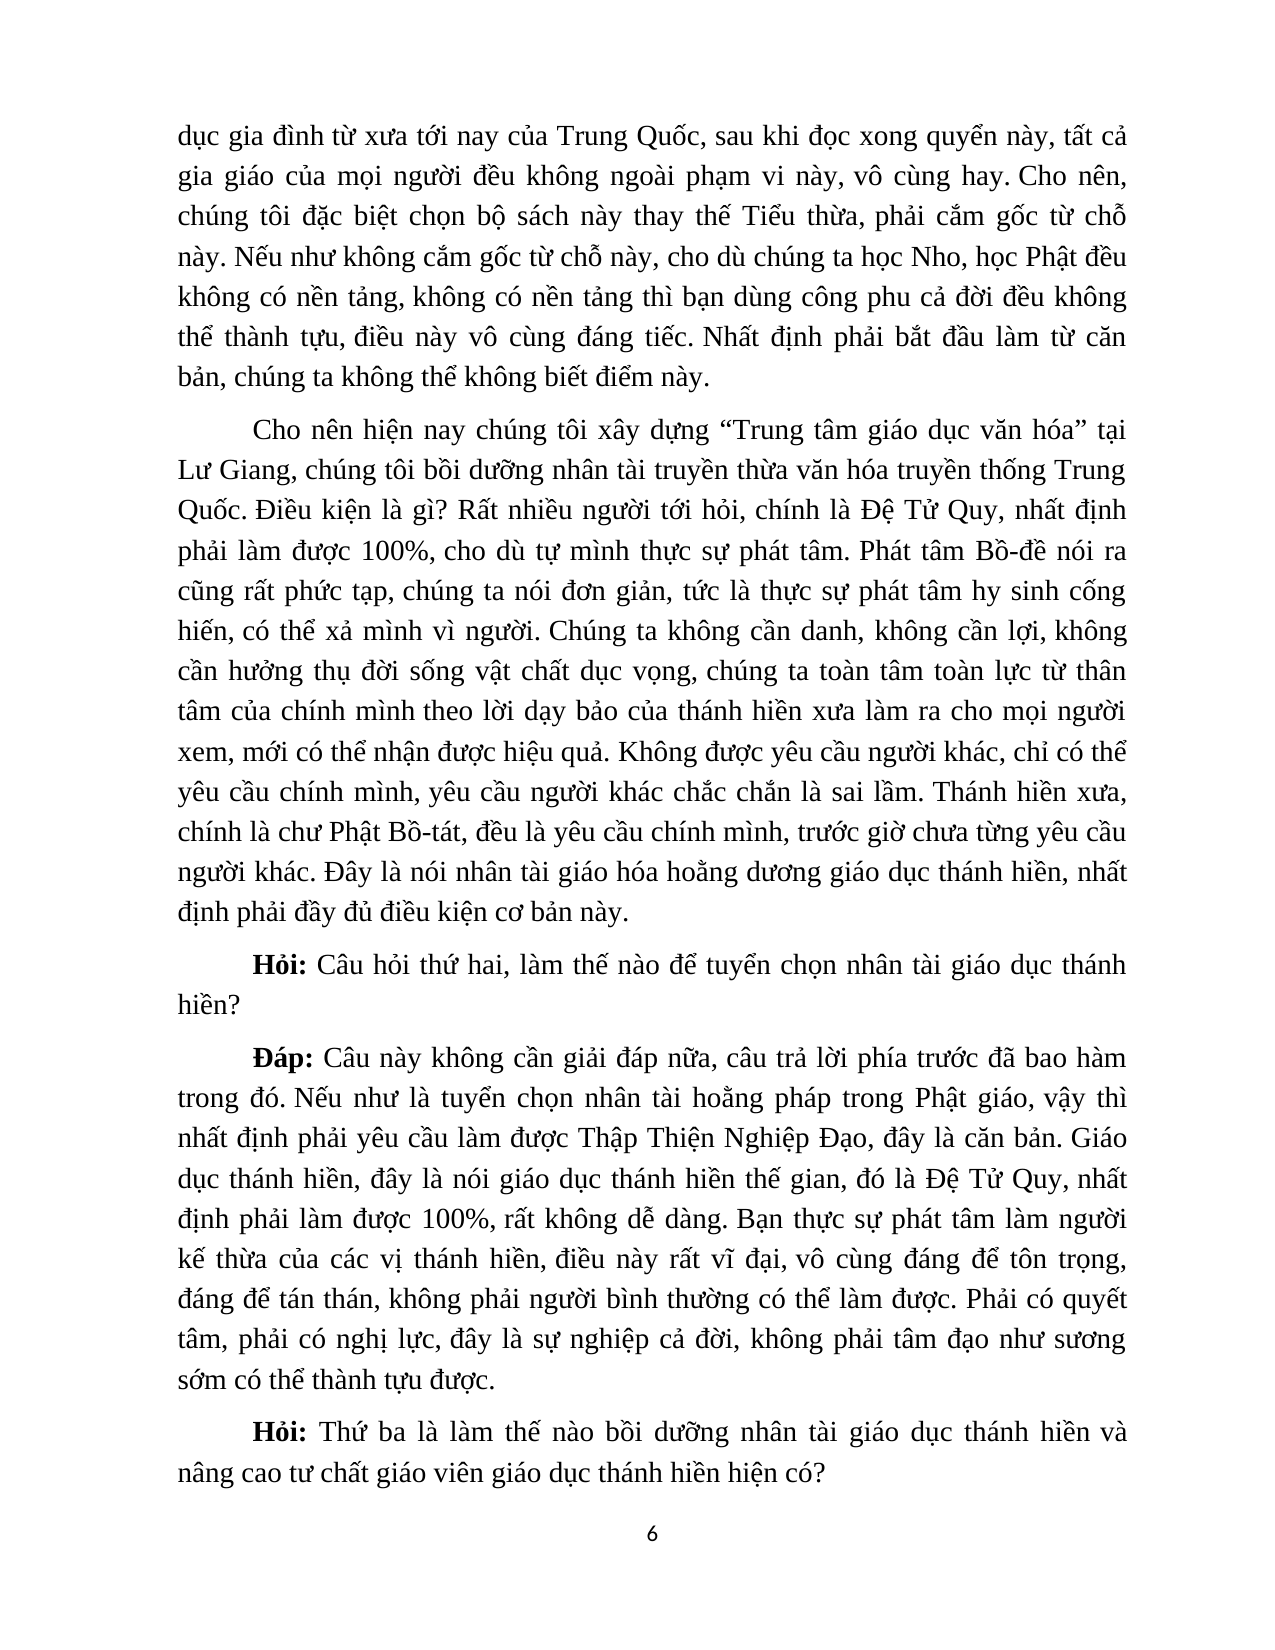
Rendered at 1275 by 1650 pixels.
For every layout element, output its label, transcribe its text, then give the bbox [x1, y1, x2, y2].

text Hỏi: Thứ ba là làm thế nào bồi dưỡng nhân tài giáo dục thánh hiền và nâng cao tư chất giáo viên giáo dục thánh hiền hiện có? [177, 1414, 1127, 1488]
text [177, 118, 1127, 393]
text Hỏi: Câu hỏi thứ hai, làm thế nào để tuyển chọn nhân tài giáo dục thánh hiền? [177, 947, 1127, 1021]
text Cho nên hiện nay chúng tôi xây dựng “Trung tâm giáo dục văn hóa” tại Lư Giang, chúng tôi bồi dưỡng nhân tài truyền thừa văn hóa truyền thống Trung Quốc. Điều kiện là gì? Rất nhiều người tới hỏi, chính là Đệ Tử Quy, nhất định phải làm được 100%, cho dù tự mình thực sự phát tâm. Phát tâm Bồ-đề nói ra cũng rất phức tạp, chúng ta nói đơn giản, tức là thực sự phát tâm hy sinh cống hiến, có thể xả mình vì người. Chúng ta không cần danh, không cần lợi, không cần hưởng thụ đời sống vật chất dục vọng, chúng ta toàn tâm toàn lực từ thân tâm của chính mình theo lời dạy bảo của thánh hiền xưa làm ra cho mọi người xem, mới có thể nhận được hiệu quả. Không được yêu cầu người khác, chỉ có thể yêu cầu chính mình, yêu cầu người khác chắc chắn là sai lầm. Thánh hiền xưa, chính là chư Phật Bồ-tát, đều là yêu cầu chính mình, trước giờ chưa từng yêu cầu người khác. Đây là nói nhân tài giáo hóa hoằng dương giáo dục thánh hiền, nhất định phải đầy đủ điều kiện cơ bản này. [177, 412, 1127, 928]
text Đáp: Câu này không cần giải đáp nữa, câu trả lời phía trước đã bao hàm trong đó. Nếu như là tuyển chọn nhân tài hoằng pháp trong Phật giáo, vậy thì nhất định phải yêu cầu làm được Thập Thiện Nghiệp Đạo, đây là căn bản. Giáo dục thánh hiền, đây là nói giáo dục thánh hiền thế gian, đó là Đệ Tử Quy, nhất định phải làm được 100%, rất không dễ dàng. Bạn thực sự phát tâm làm người kế thừa của các vị thánh hiền, điều này rất vĩ đại, vô cùng đáng để tôn trọng, đáng để tán thán, không phải người bình thường có thể làm được. Phải có quyết tâm, phải có nghị lực, đây là sự nghiệp cả đời, không phải tâm đạo như sương sớm có thể thành tựu được. [177, 1040, 1127, 1395]
